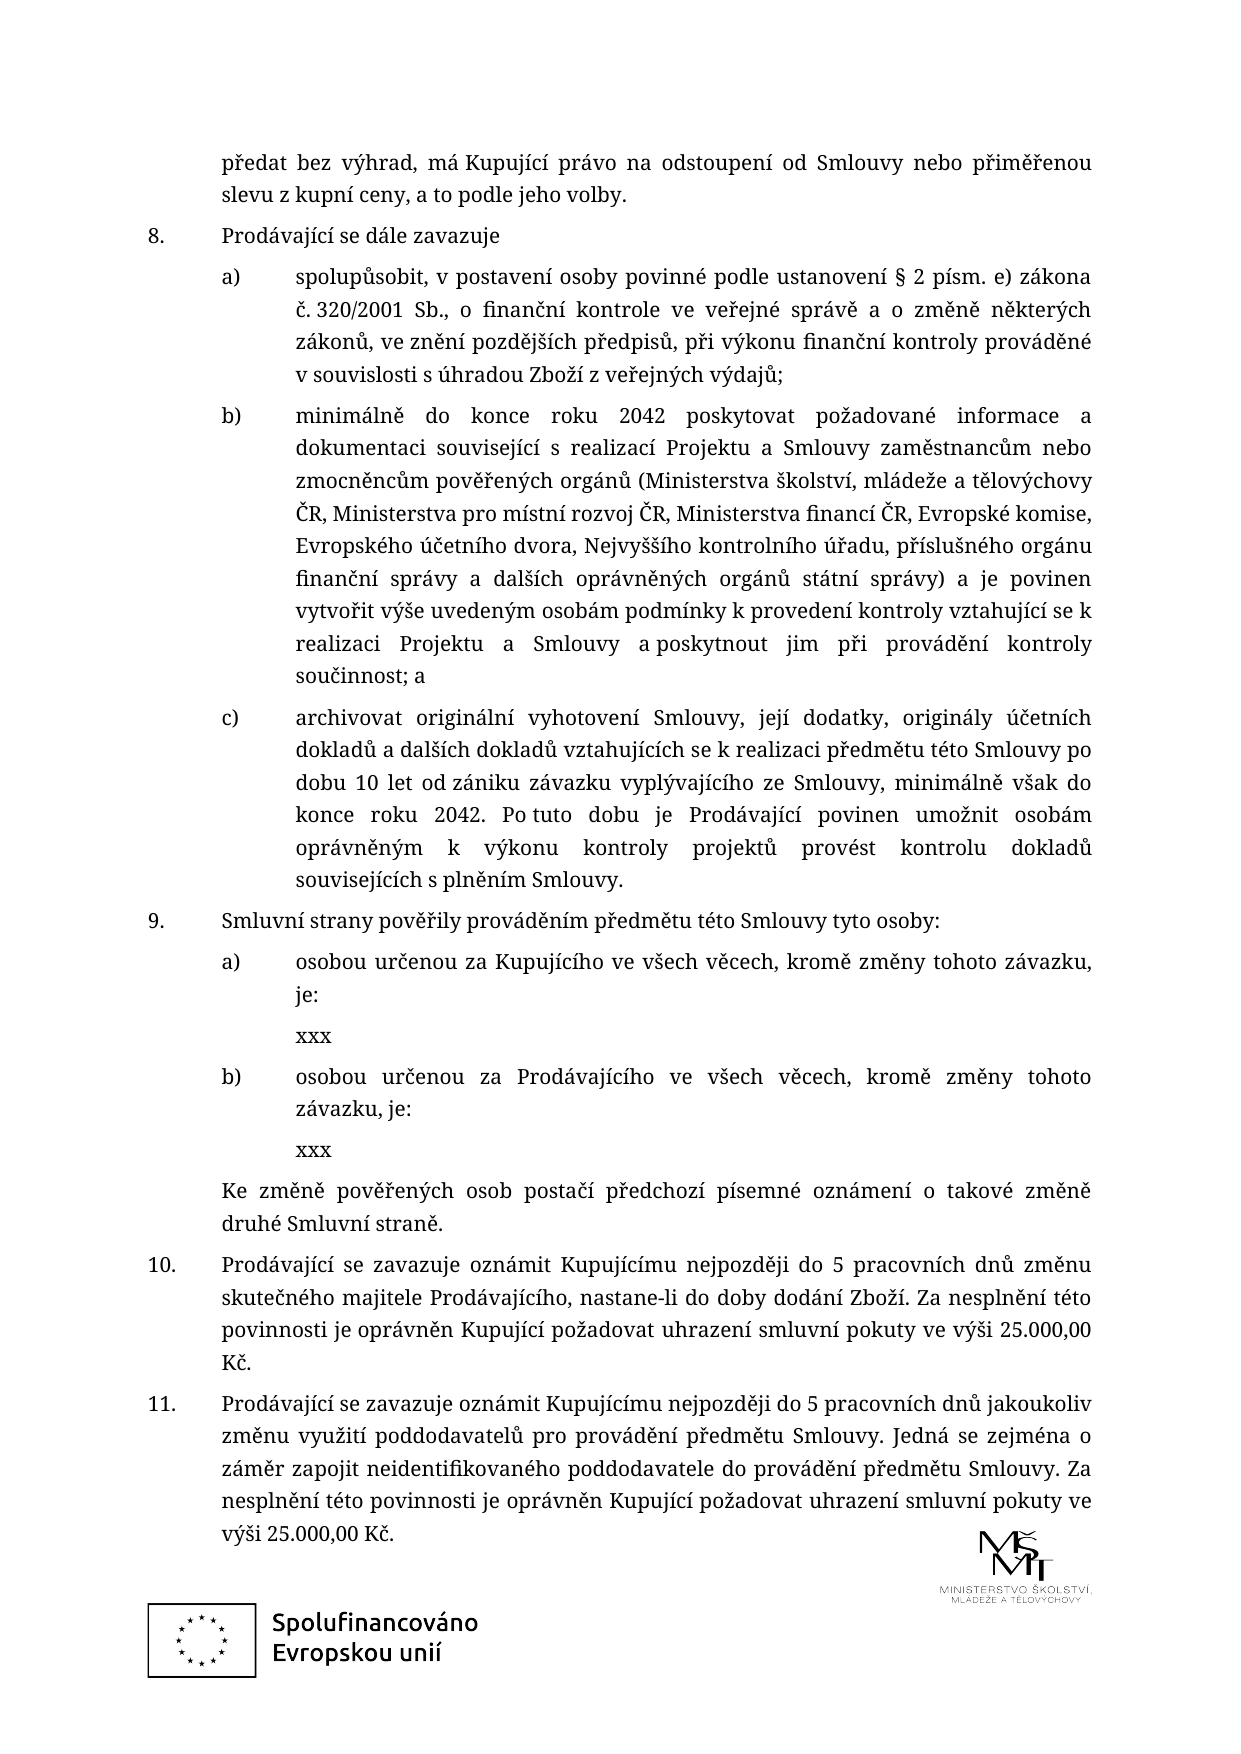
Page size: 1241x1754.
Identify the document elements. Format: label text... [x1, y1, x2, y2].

list minimálně do konce roku 2042 poskytovat požadované informace a dokumentaci související s realizací Projektu a Smlouvy zaměstnancům nebo zmocněncům pověřených orgánů (Ministerstva školství, mládeže a tělovýchovy ČR, Ministerstva pro místní rozvoj ČR, Ministerstva financí ČR, Evropské komise, Evropského účetního dvora, Nejvyššího kontrolního úřadu, příslušného orgánu finanční správy a dalších oprávněných orgánů státní správy) a je povinen vytvořit výše uvedeným osobám podmínky k provedení kontroly vztahující se k realizaci Projektu a Smlouvy a poskytnout jim při provádění kontroly součinnost; a [221, 401, 1093, 690]
list spolupůsobit, v postavení osoby povinné podle ustanovení § 2 písm. e) zákona č. 320/2001 Sb., o finanční kontrole ve veřejné správě a o změně některých zákonů, ve znění pozdějších předpisů, při výkonu finanční kontroly prováděné v souvislosti s úhradou Zboží z veřejných výdajů; [221, 262, 1093, 388]
list archivovat originální vyhotovení Smlouvy, její dodatky, originály účetních dokladů a dalších dokladů vztahujících se k realizaci předmětu této Smlouvy po dobu 10 let od zániku závazku vyplývajícího ze Smlouvy, minimálně však do konce roku 2042. Po tuto dobu je Prodávající povinen umožnit osobám oprávněným k výkonu kontroly projektů provést kontrolu dokladů souvisejících s plněním Smlouvy. [221, 703, 1093, 894]
text Smluvní strany pověřily prováděním předmětu této Smlouvy tyto osoby: [148, 907, 1093, 935]
list Ke změně pověřených osob postačí předchozí písemné oznámení o takové změně druhé Smluvní straně. [221, 1176, 1093, 1237]
list xxx [295, 1136, 1093, 1164]
list osobou určenou za Prodávajícího ve všech věcech, kromě změny tohoto závazku, je: [221, 1062, 1093, 1123]
picture [939, 1548, 1093, 1604]
text Prodávající se zavazuje oznámit Kupujícímu nejpozději do 5 pracovních dnů změnu skutečného majitele Prodávajícího, nastane-li do doby dodání Zboží. Za nesplnění této povinnosti je oprávněn Kupující požadovat uhrazení smluvní pokuty ve výši 25.000,00 Kč. [148, 1250, 1093, 1376]
text Prodávající se dále zavazuje [148, 221, 1093, 249]
list xxx [295, 1021, 1093, 1049]
picture [147, 1603, 479, 1678]
list osobou určenou za Kupujícího ve všech věcech, kromě změny tohoto závazku, je: [221, 947, 1093, 1008]
text Prodávající se zavazuje oznámit Kupujícímu nejpozději do 5 pracovních dnů jakoukoliv změnu využití poddodavatelů pro provádění předmětu Smlouvy. Jedná se zejména o záměr zapojit neidentifikovaného poddodavatele do provádění předmětu Smlouvy. Za nesplnění této povinnosti je oprávněn Kupující požadovat uhrazení smluvní pokuty ve výši 25.000,00 Kč. [148, 1389, 1093, 1548]
